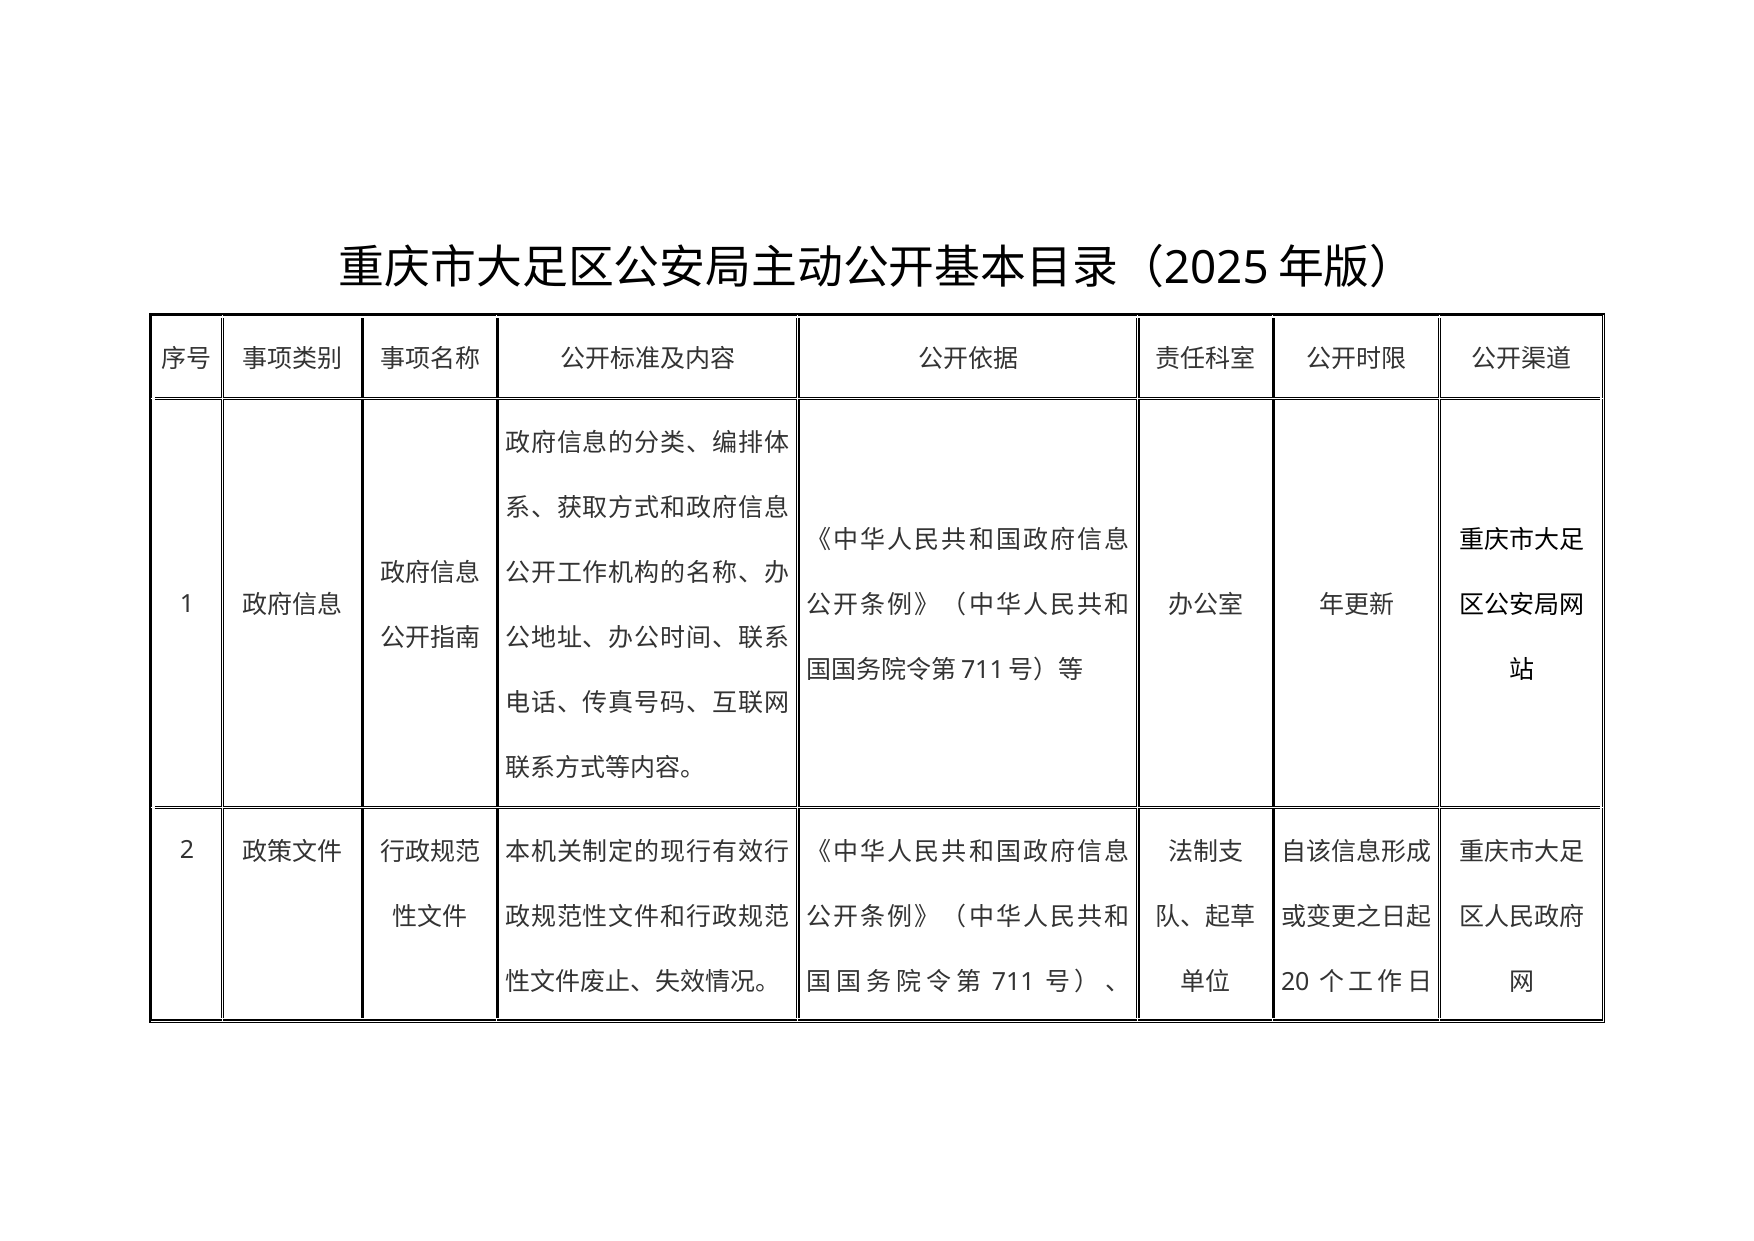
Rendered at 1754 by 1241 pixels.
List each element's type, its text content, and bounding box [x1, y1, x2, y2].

table_cell 政策文件 [223, 809, 362, 1019]
table_cell 自该信息形成或变更之日起20个工作日内 [1273, 809, 1440, 1019]
table_cell 办公室 [1140, 400, 1272, 806]
table_cell 1 [151, 397, 222, 806]
table_header 公开时限 [1273, 316, 1440, 397]
table_cell 2 [151, 806, 222, 1019]
table_cell 重庆市大足区公安局网站 [1440, 397, 1603, 806]
table_header 序号 [152, 316, 222, 397]
table_header 公开渠道 [1440, 316, 1602, 397]
table_header 责任科室 [1138, 315, 1273, 397]
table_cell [798, 806, 1138, 1019]
table_cell 法制支队、起草单位 [1138, 809, 1273, 1019]
table_cell 重庆市大足区人民政府网 [1440, 806, 1603, 1019]
text 重庆市大足区公安局主动公开基本目录（2025年版） [151, 215, 1603, 313]
table_header 事项名称 [362, 315, 497, 397]
table_header 公开依据 [798, 315, 1138, 397]
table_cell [497, 806, 798, 1019]
table_header 事项类别 [223, 316, 362, 397]
table_cell 政府信息的分类、编排体系、获取方式和政府信息公开工作机构的名称、办公地址、办公时间、联系电话、传真号码、互联网联系方式等内容。 [499, 400, 796, 806]
table_cell 政府信息 [224, 400, 361, 806]
table_header 公开标准及内容 [497, 315, 798, 397]
table_cell 政府信息公开指南 [364, 400, 496, 806]
table_cell 《中华人民共和国政府信息公开条例》（中华人民共和国国务院令第711号）等 [800, 400, 1136, 806]
table_cell 年更新 [1275, 400, 1438, 806]
table_cell 行政规范性文件 [362, 809, 497, 1019]
